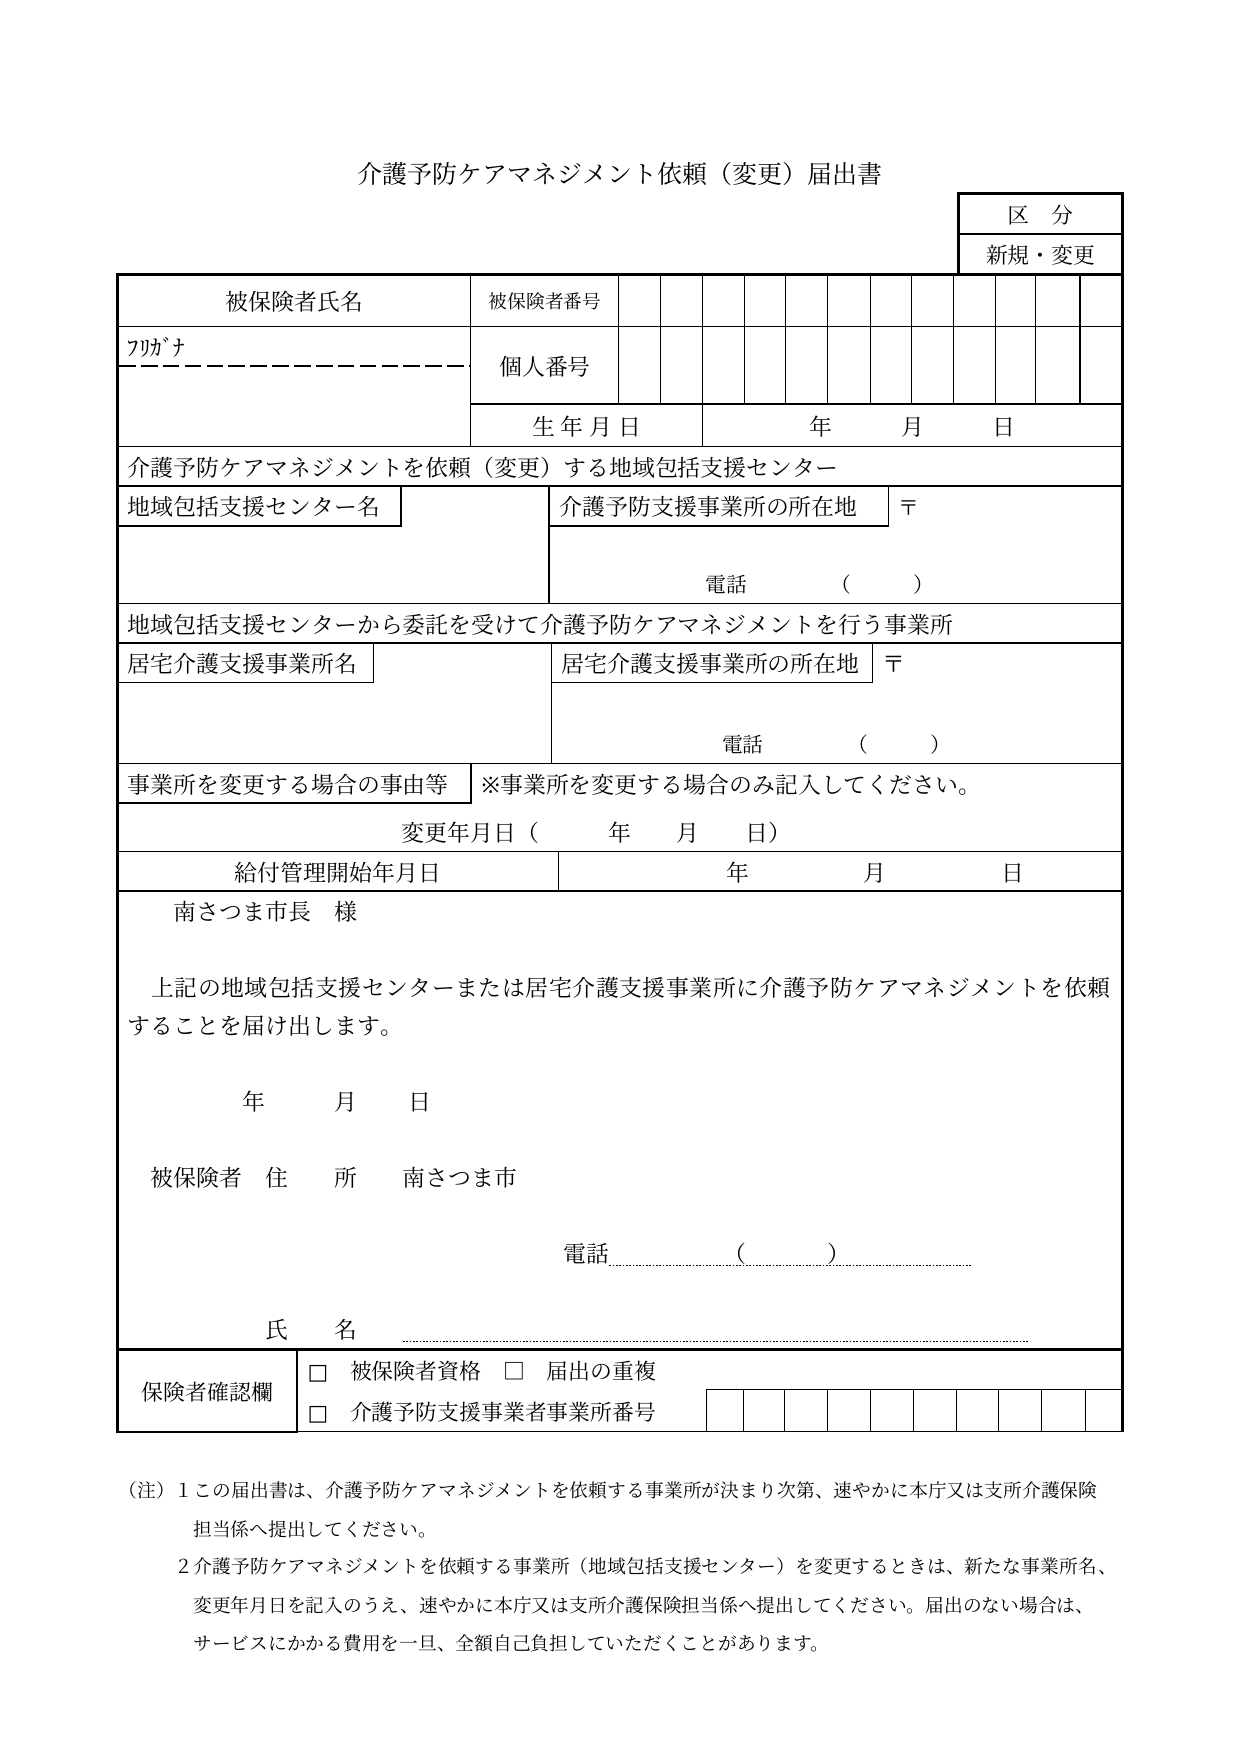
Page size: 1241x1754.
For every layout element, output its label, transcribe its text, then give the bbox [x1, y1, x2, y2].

table_cell 南さつま市長 様 上記の地域包括支援センターまたは居宅介護支援事業所に介護予防ケアマネジメントを依頼することを届け出します｡ 年 月 日 被保険者 住 所 南さつま市 電話 （ ） 氏 名 [119, 892, 1121, 1348]
table_cell 〒 [889, 487, 1121, 525]
table_cell [912, 276, 953, 326]
table_cell 被保険者氏名 [119, 276, 470, 326]
table_cell [914, 1390, 956, 1431]
table_cell [1036, 327, 1079, 403]
table_cell 地域包括支援センター名 [119, 487, 400, 525]
table_cell [745, 276, 785, 326]
table_cell [954, 327, 995, 403]
table_cell [954, 276, 995, 326]
text 介護予防ケアマネジメント依頼（変更）届出書 [118, 154, 1122, 192]
table_cell 年 月 日 [559, 852, 1121, 890]
table_cell ※事業所を変更する場合のみ記入してください。 [472, 764, 1121, 802]
table_cell □ 介護予防支援事業者事業所番号 [298, 1389, 706, 1431]
table_cell [745, 327, 785, 403]
table_cell [1042, 1390, 1085, 1431]
table_cell 年 月 日 [703, 405, 1121, 446]
table_cell [119, 525, 548, 603]
table_cell 被保険者番号 [471, 276, 618, 326]
table_cell [828, 327, 870, 403]
table_cell 生 年 月 日 [471, 405, 702, 446]
table_cell ﾌﾘｶﾞﾅ [119, 327, 470, 365]
table_cell [703, 327, 744, 403]
table_cell [619, 276, 660, 326]
table_cell [1036, 276, 1079, 326]
table_cell [912, 327, 953, 403]
table_cell [661, 276, 702, 326]
table_cell 事業所を変更する場合の事由等 [119, 764, 470, 802]
table_cell 保険者確認欄 [119, 1351, 296, 1431]
table_cell [828, 1390, 870, 1431]
table_cell 介護予防ケアマネジメントを依頼（変更）する地域包括支援センター [119, 447, 1121, 485]
table_cell [402, 487, 548, 525]
table_cell [661, 327, 702, 403]
table_cell [871, 276, 911, 326]
table_cell [119, 365, 470, 446]
table_header 区 分 [960, 195, 1121, 233]
table_cell [996, 276, 1035, 326]
table_cell 居宅介護支援事業所の所在地 [552, 644, 872, 682]
table_cell [828, 276, 870, 326]
table_cell [619, 327, 660, 403]
table_cell [786, 327, 827, 403]
table_cell 電話 （ ） [550, 525, 1121, 603]
table_cell 地域包括支援センターから委託を受けて介護予防ケアマネジメントを行う事業所 [119, 604, 1121, 642]
table_cell [786, 276, 827, 326]
table_cell [957, 1390, 998, 1431]
table_cell 電話 （ ） [552, 682, 1121, 763]
table_cell [703, 276, 744, 326]
text ２介護予防ケアマネジメントを依頼する事業所（地域包括支援センター）を変更するときは、新たな事業所名、変更年月日を記入のうえ、速やかに本庁又は支所介護保険担当係へ提出してください。届出のない場合は、サービスにかかる費用を一旦、全額自己負担していただくことがあります。 [118, 1547, 1098, 1661]
text （注）１この届出書は、介護予防ケアマネジメントを依頼する事業所が決まり次第、速やかに本庁又は支所介護保険担当係へ提出してください。 [118, 1471, 1098, 1547]
table_cell 変更年月日（ 年 月 日） [119, 802, 1121, 851]
table_cell 給付管理開始年月日 [119, 852, 558, 890]
table_cell 居宅介護支援事業所名 [119, 644, 373, 682]
table_cell [871, 1390, 913, 1431]
table_cell [785, 1390, 827, 1431]
table_cell [999, 1390, 1041, 1431]
table_cell 介護予防支援事業所の所在地 [550, 487, 888, 525]
table_cell [871, 327, 911, 403]
table_cell [119, 682, 551, 763]
table_cell [1081, 276, 1121, 326]
table_cell [744, 1390, 784, 1431]
table_cell 個人番号 [471, 327, 618, 403]
table_cell □ 被保険者資格 □ 届出の重複 [298, 1351, 1121, 1389]
table_cell [374, 644, 551, 682]
table_cell 〒 [873, 644, 1121, 682]
table_cell [1081, 327, 1121, 403]
table_cell 新規・変更 [960, 235, 1121, 273]
table_cell [1086, 1390, 1121, 1431]
table_cell [996, 327, 1035, 403]
table_cell [707, 1390, 743, 1431]
